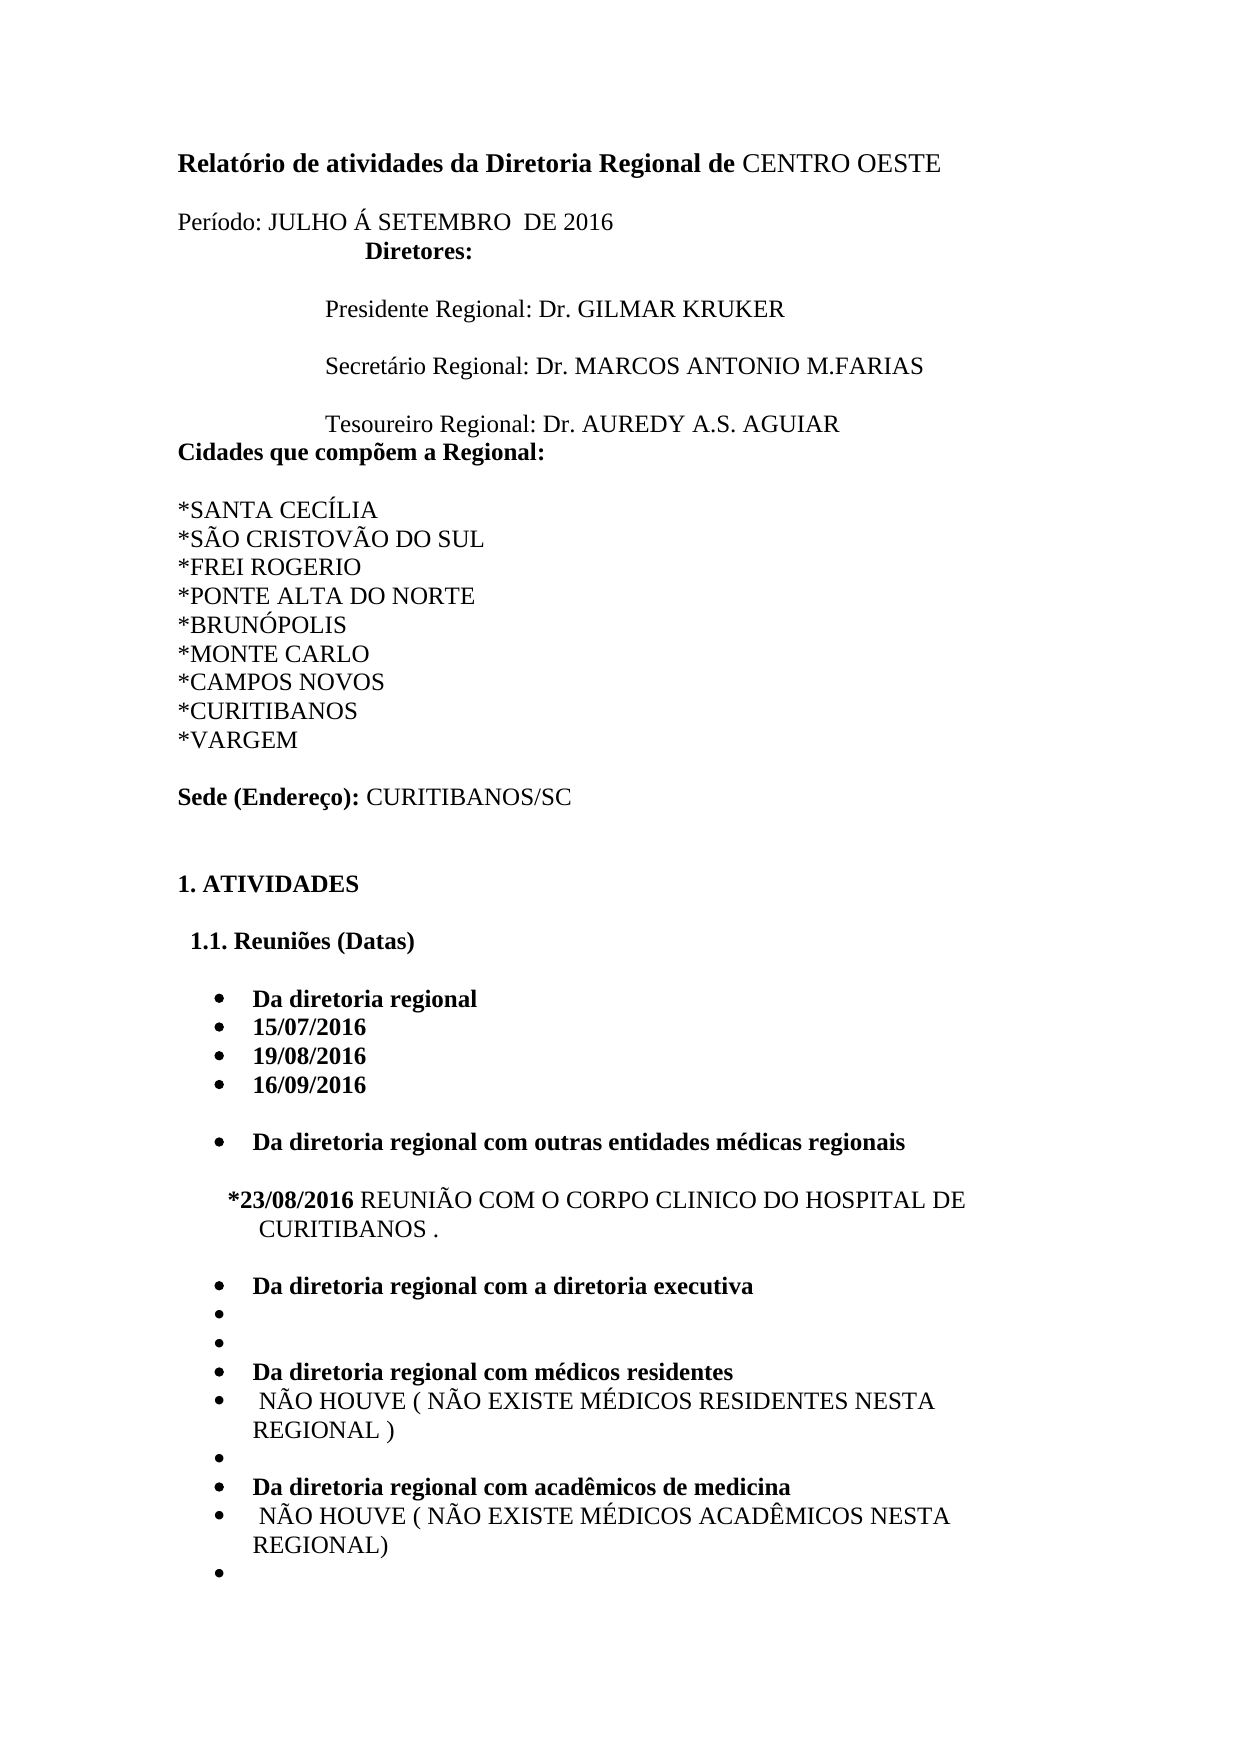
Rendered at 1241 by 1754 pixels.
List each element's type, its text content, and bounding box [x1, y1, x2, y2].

text *VARGEM [177, 725, 1063, 754]
list NÃO HOUVE ( NÃO EXISTE MÉDICOS RESIDENTES NESTA REGIONAL ) [215, 1386, 1063, 1444]
list Da diretoria regional com outras entidades médicas regionais [215, 1127, 1063, 1156]
text Secretário Regional: Dr. MARCOS ANTONIO M.FARIAS [177, 351, 1063, 380]
list Da diretoria regional com acadêmicos de medicina [215, 1472, 1063, 1501]
list Da diretoria regional com a diretoria executiva [215, 1271, 1063, 1300]
text Diretores: [177, 236, 1063, 265]
list 15/07/2016 [215, 1012, 1063, 1041]
text *MONTE CARLO [177, 639, 1063, 667]
list NÃO HOUVE ( NÃO EXISTE MÉDICOS ACADÊMICOS NESTA REGIONAL) [215, 1501, 1063, 1559]
text *SÃO CRISTOVÃO DO SUL [177, 524, 1063, 552]
text CURITIBANOS . [177, 1214, 1063, 1242]
text Período: JULHO Á SETEMBRO DE 2016 [177, 207, 1063, 236]
text Presidente Regional: Dr. GILMAR KRUKER [251, 294, 1063, 322]
text Cidades que compõem a Regional: [177, 437, 1063, 466]
text 1. ATIVIDADES [177, 869, 1063, 897]
text *SANTA CECÍLIA [177, 495, 1063, 524]
list Reuniões (Datas) [190, 926, 1063, 955]
list Da diretoria regional [215, 984, 1063, 1012]
list 16/09/2016 [215, 1070, 1063, 1099]
text Tesoureiro Regional: Dr. AUREDY A.S. AGUIAR [177, 409, 1063, 437]
text *CAMPOS NOVOS [177, 667, 1063, 696]
list 19/08/2016 [215, 1041, 1063, 1070]
text *FREI ROGERIO [177, 552, 1063, 581]
text Sede (Endereço): CURITIBANOS/SC [177, 782, 1063, 811]
text *BRUNÓPOLIS [177, 610, 1063, 639]
text *PONTE ALTA DO NORTE [177, 581, 1063, 610]
text *23/08/2016 REUNIÃO COM O CORPO CLINICO DO HOSPITAL DE [177, 1185, 1063, 1214]
text Relatório de atividades da Diretoria Regional de CENTRO OESTE [177, 148, 1063, 179]
list Da diretoria regional com médicos residentes [215, 1357, 1063, 1386]
text *CURITIBANOS [177, 696, 1063, 725]
